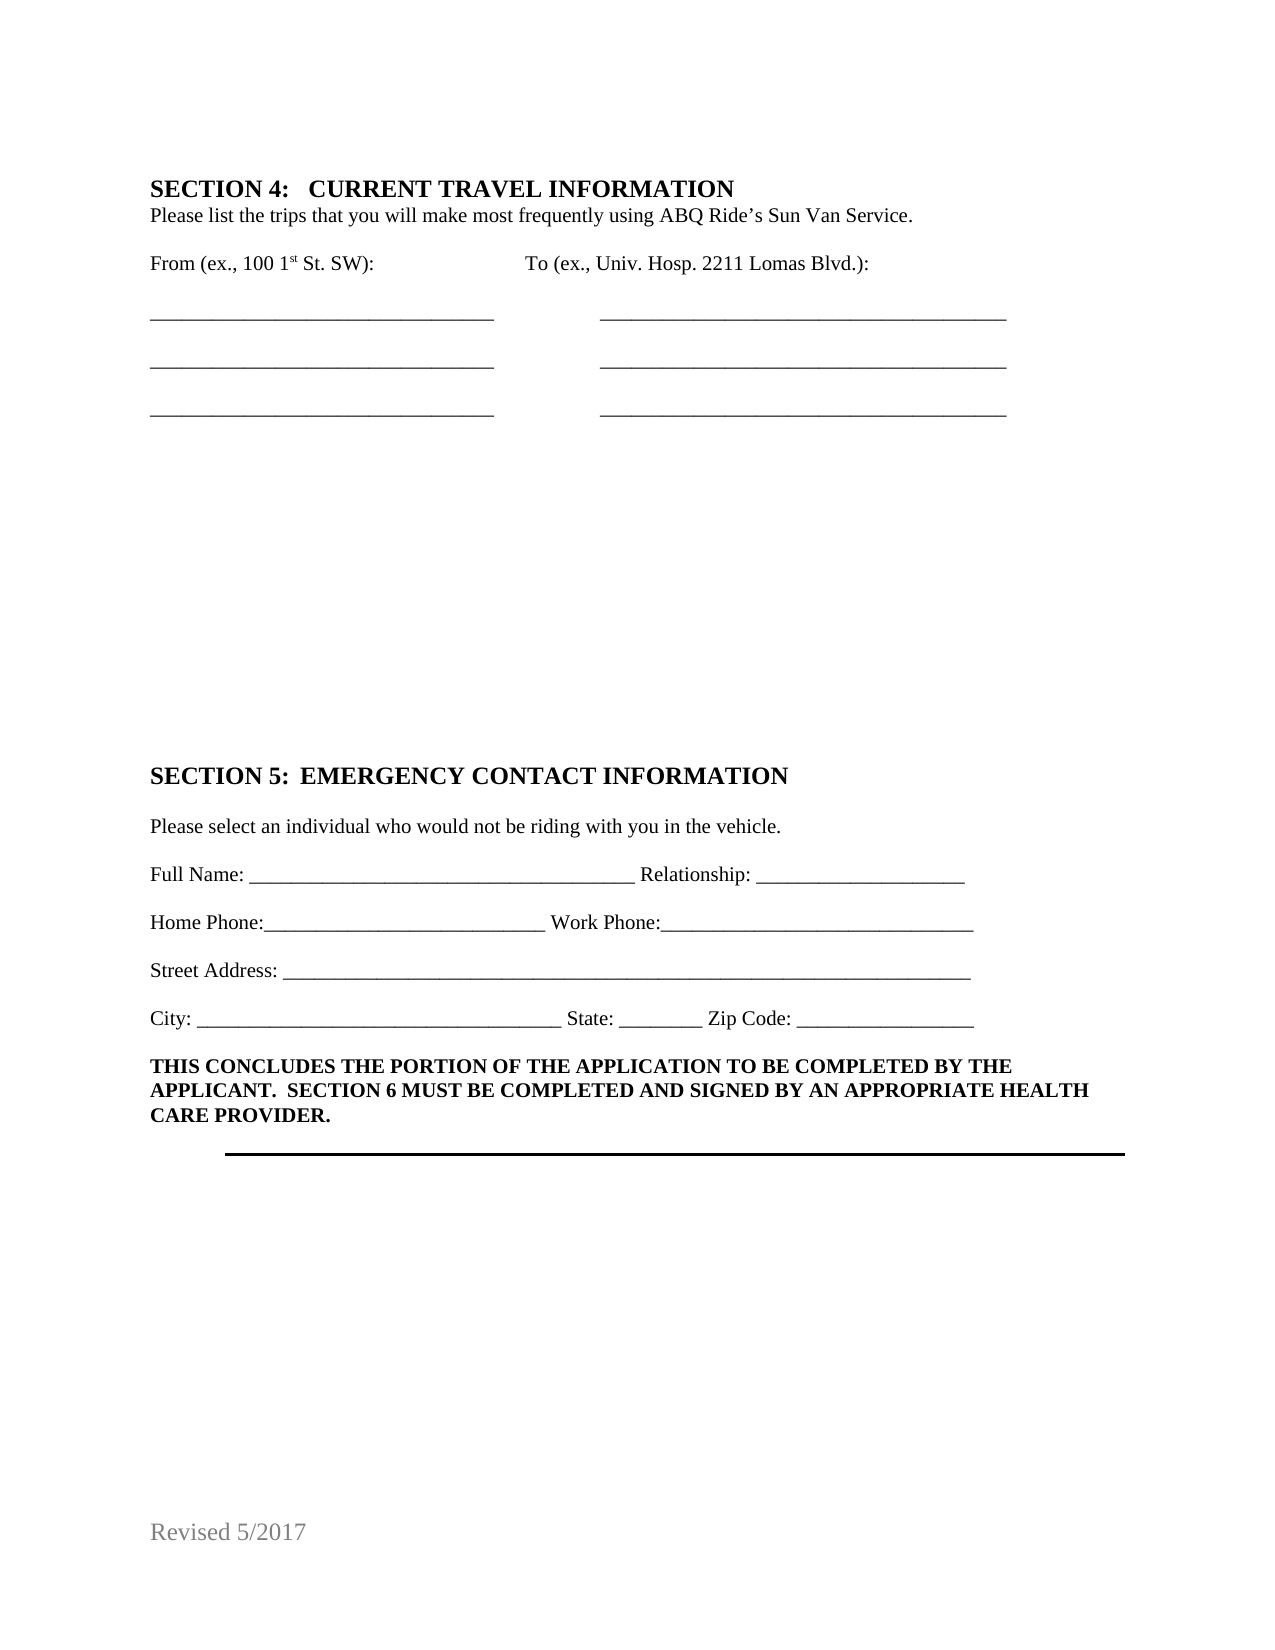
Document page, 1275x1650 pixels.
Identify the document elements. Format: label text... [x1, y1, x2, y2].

text SECTION 5: EMERGENCY CONTACT INFORMATION [150, 761, 1125, 790]
text _________________________________ _______________________________________ [150, 395, 1125, 419]
text Please list the trips that you will make most frequently using ABQ Ride’s Sun Van Service. [150, 203, 1125, 227]
text Home Phone:___________________________ Work Phone:______________________________ [150, 910, 1125, 934]
text Full Name: _____________________________________ Relationship: ____________________ [150, 862, 1125, 886]
text City: ___________________________________ State: ________ Zip Code: _________________ [150, 1006, 1125, 1030]
subtitle SECTION 4: CURRENT TRAVEL INFORMATION [150, 174, 1125, 203]
text _________________________________ _______________________________________ [150, 299, 1125, 323]
text Please select an individual who would not be riding with you in the vehicle. [150, 814, 1125, 838]
text Street Address: __________________________________________________________________ [150, 958, 1125, 982]
text _________________________________ _______________________________________ [150, 347, 1125, 371]
text From (ex., 100 1st St. SW): To (ex., Univ. Hosp. 2211 Lomas Blvd.): [150, 251, 1125, 275]
text THIS CONCLUDES THE PORTION OF THE APPLICATION TO BE COMPLETED BY THE APPLICANT. SECTION 6 MUST BE COMPLETED AND SIGNED BY AN APPROPRIATE HEALTH CARE PROVIDER. [150, 1054, 1125, 1127]
